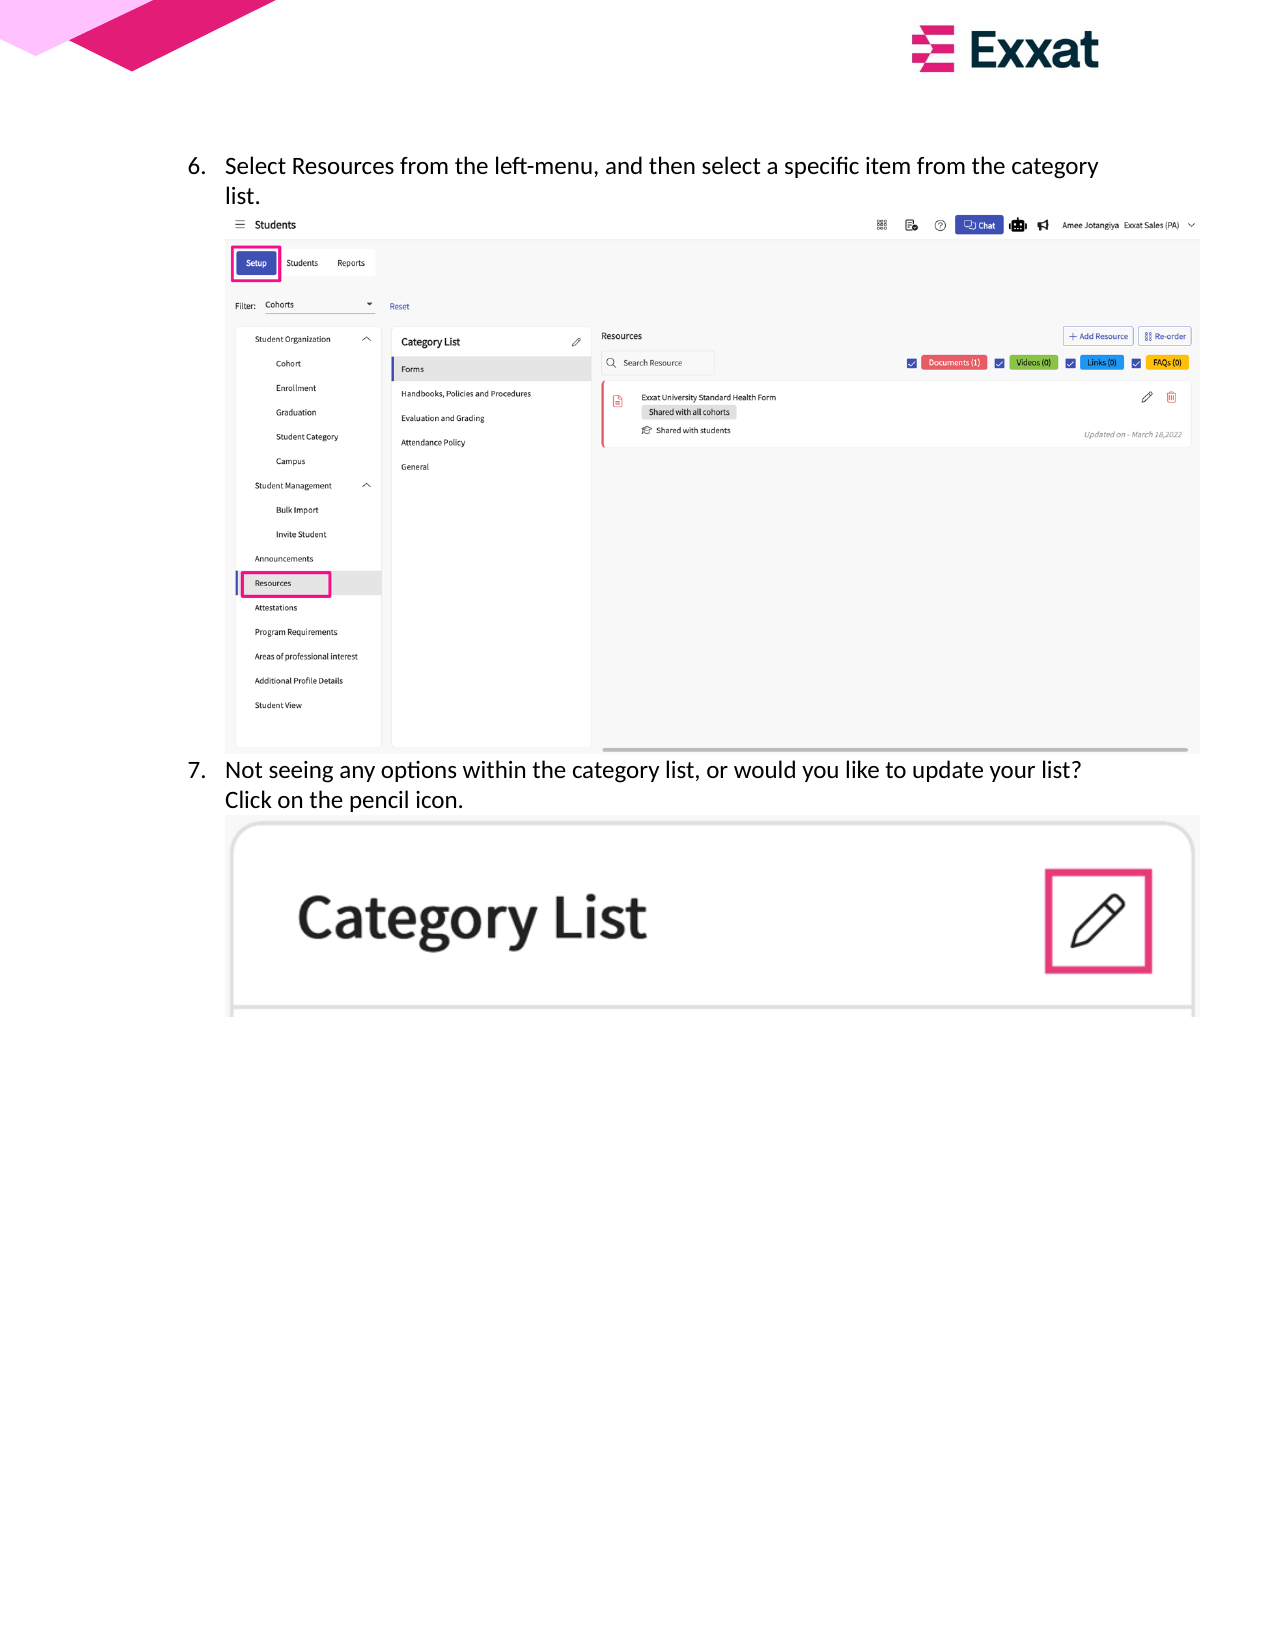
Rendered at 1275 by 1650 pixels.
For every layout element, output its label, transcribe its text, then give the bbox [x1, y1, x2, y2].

picture [225, 211, 1200, 754]
picture [911, 15, 1125, 88]
picture [225, 815, 1200, 1017]
